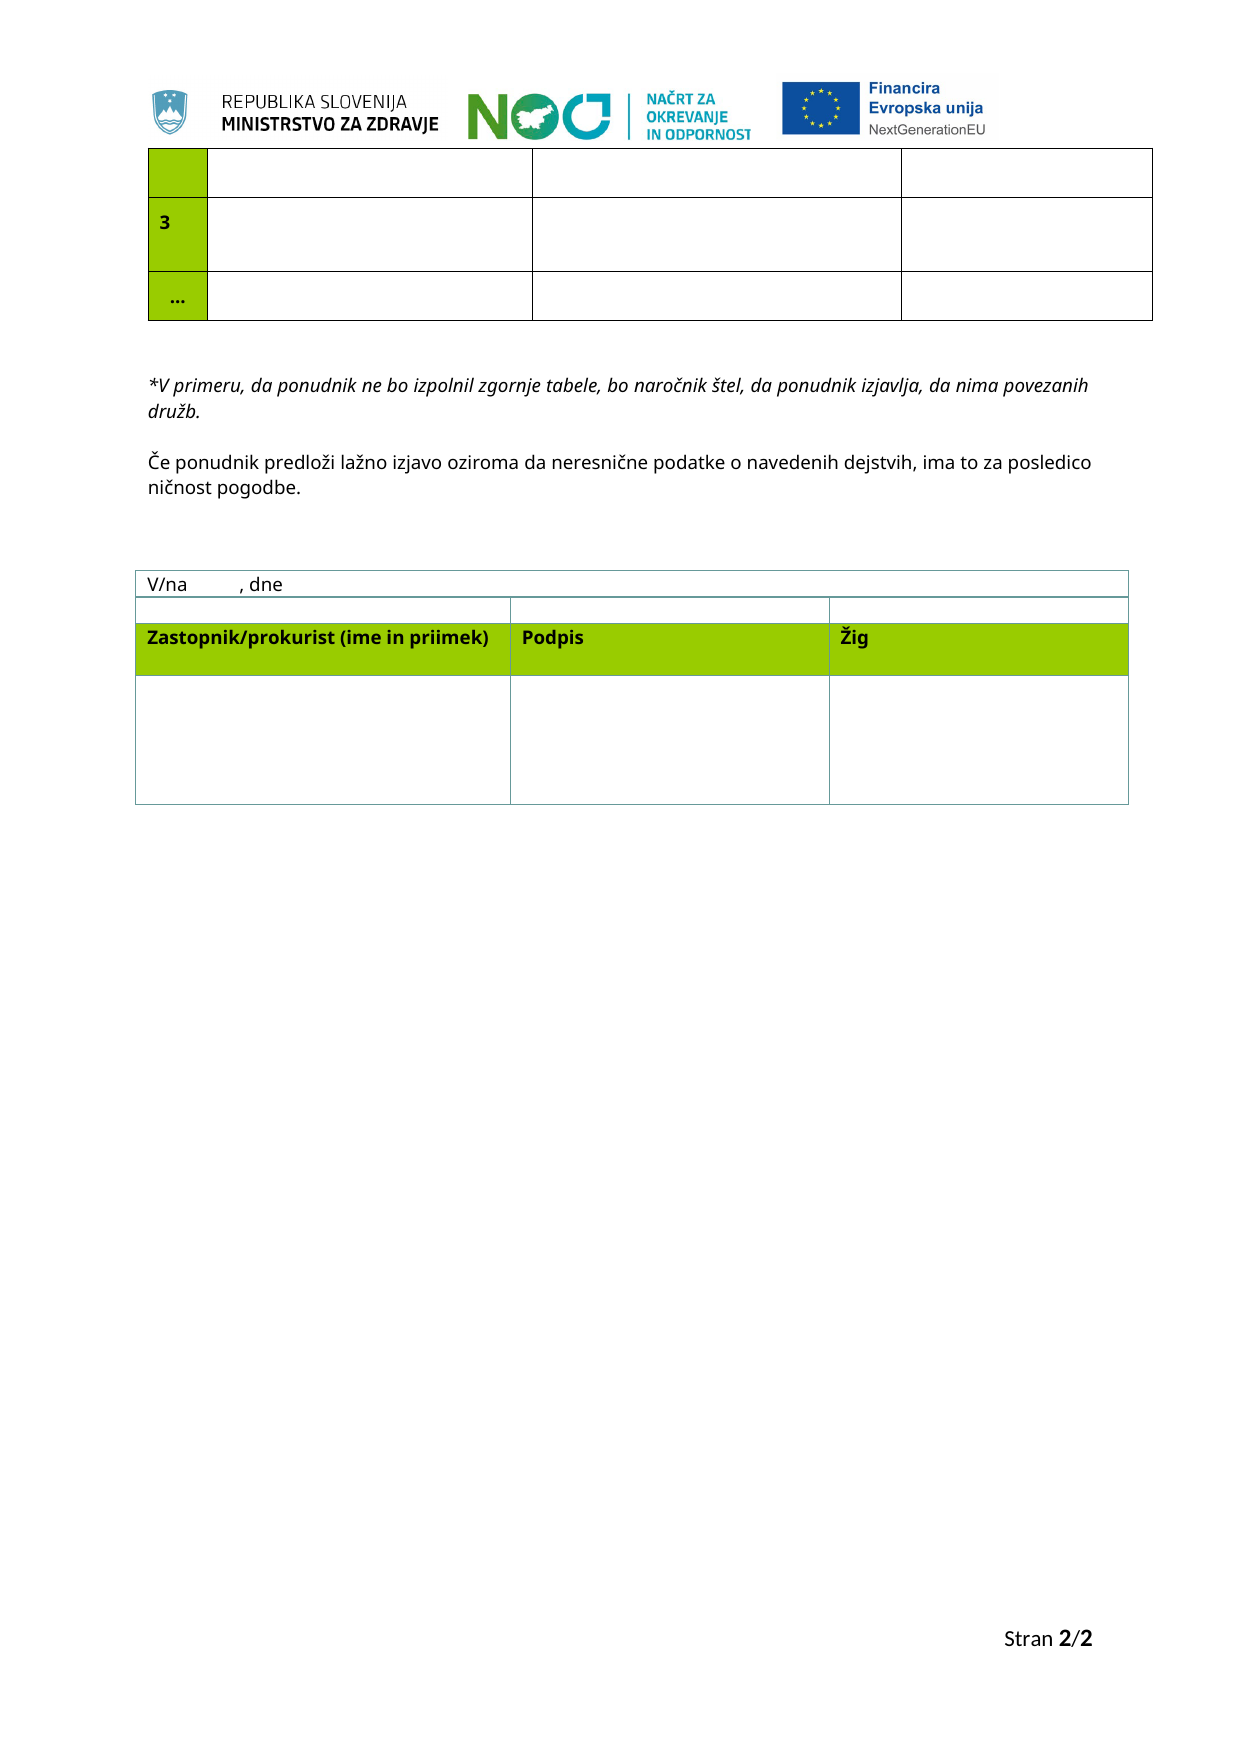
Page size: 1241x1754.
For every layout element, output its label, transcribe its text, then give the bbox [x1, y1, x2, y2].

table_cell [149, 149, 207, 197]
table_cell [533, 272, 901, 320]
table_cell [511, 598, 829, 623]
table_cell [902, 149, 1152, 197]
table_cell [533, 198, 901, 271]
table_cell [149, 198, 207, 271]
table_cell [208, 149, 532, 197]
table_cell [533, 149, 901, 197]
table_header V/na , dne [136, 571, 1128, 596]
table_cell [511, 676, 829, 804]
text *V primeru, da ponudnik ne bo izpolnil zgornje tabele, bo naročnik štel, da ponudnik izjavlja, da nima povezanih družb. [148, 372, 1093, 423]
table_cell Zastopnik/prokurist (ime in priimek) [136, 624, 510, 675]
table_cell [830, 598, 1128, 623]
table_cell [902, 198, 1152, 271]
table_cell [902, 272, 1152, 320]
table_cell ... [149, 272, 207, 320]
table_cell Podpis [511, 624, 829, 675]
table_cell Žig [830, 624, 1128, 675]
table_cell [830, 676, 1128, 804]
table_cell [208, 272, 532, 320]
text Če ponudnik predloži lažno izjavo oziroma da neresnične podatke o navedenih dejstvih, ima to za posledico ničnost pogodbe. [148, 449, 1093, 500]
table_cell [136, 598, 510, 623]
table_cell [136, 676, 510, 804]
table_cell [208, 198, 532, 271]
